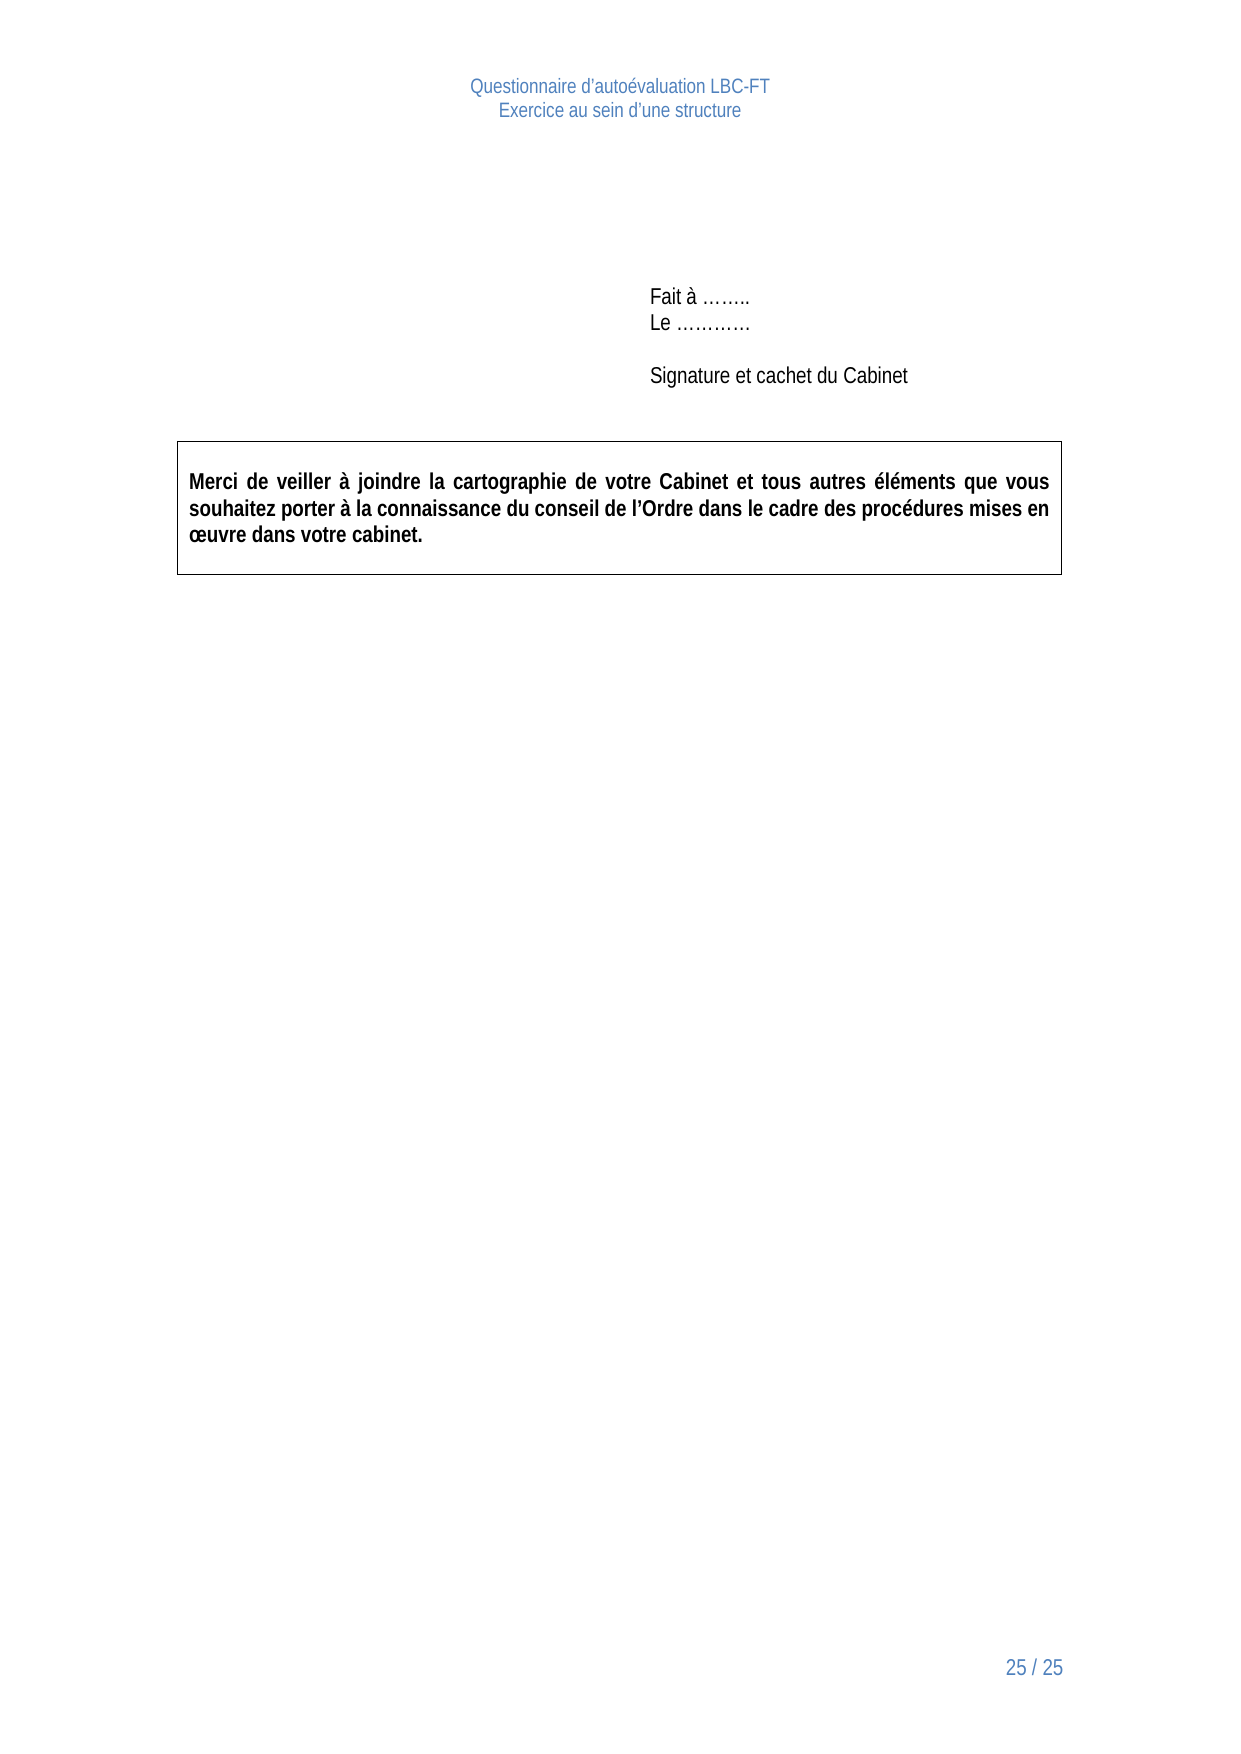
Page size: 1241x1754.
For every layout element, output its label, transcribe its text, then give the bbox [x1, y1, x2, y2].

text Le ………… [650, 309, 1063, 335]
text Fait à …….. [650, 283, 1063, 309]
table_header Merci de veiller à joindre la cartographie de votre Cabinet et tous autres éléments que vous souhaitez porter à la connaissance du conseil de l’Ordre dans le cadre des procédures mises en œuvre dans votre cabinet. [178, 442, 1061, 573]
text Signature et cachet du Cabinet [650, 362, 1063, 388]
